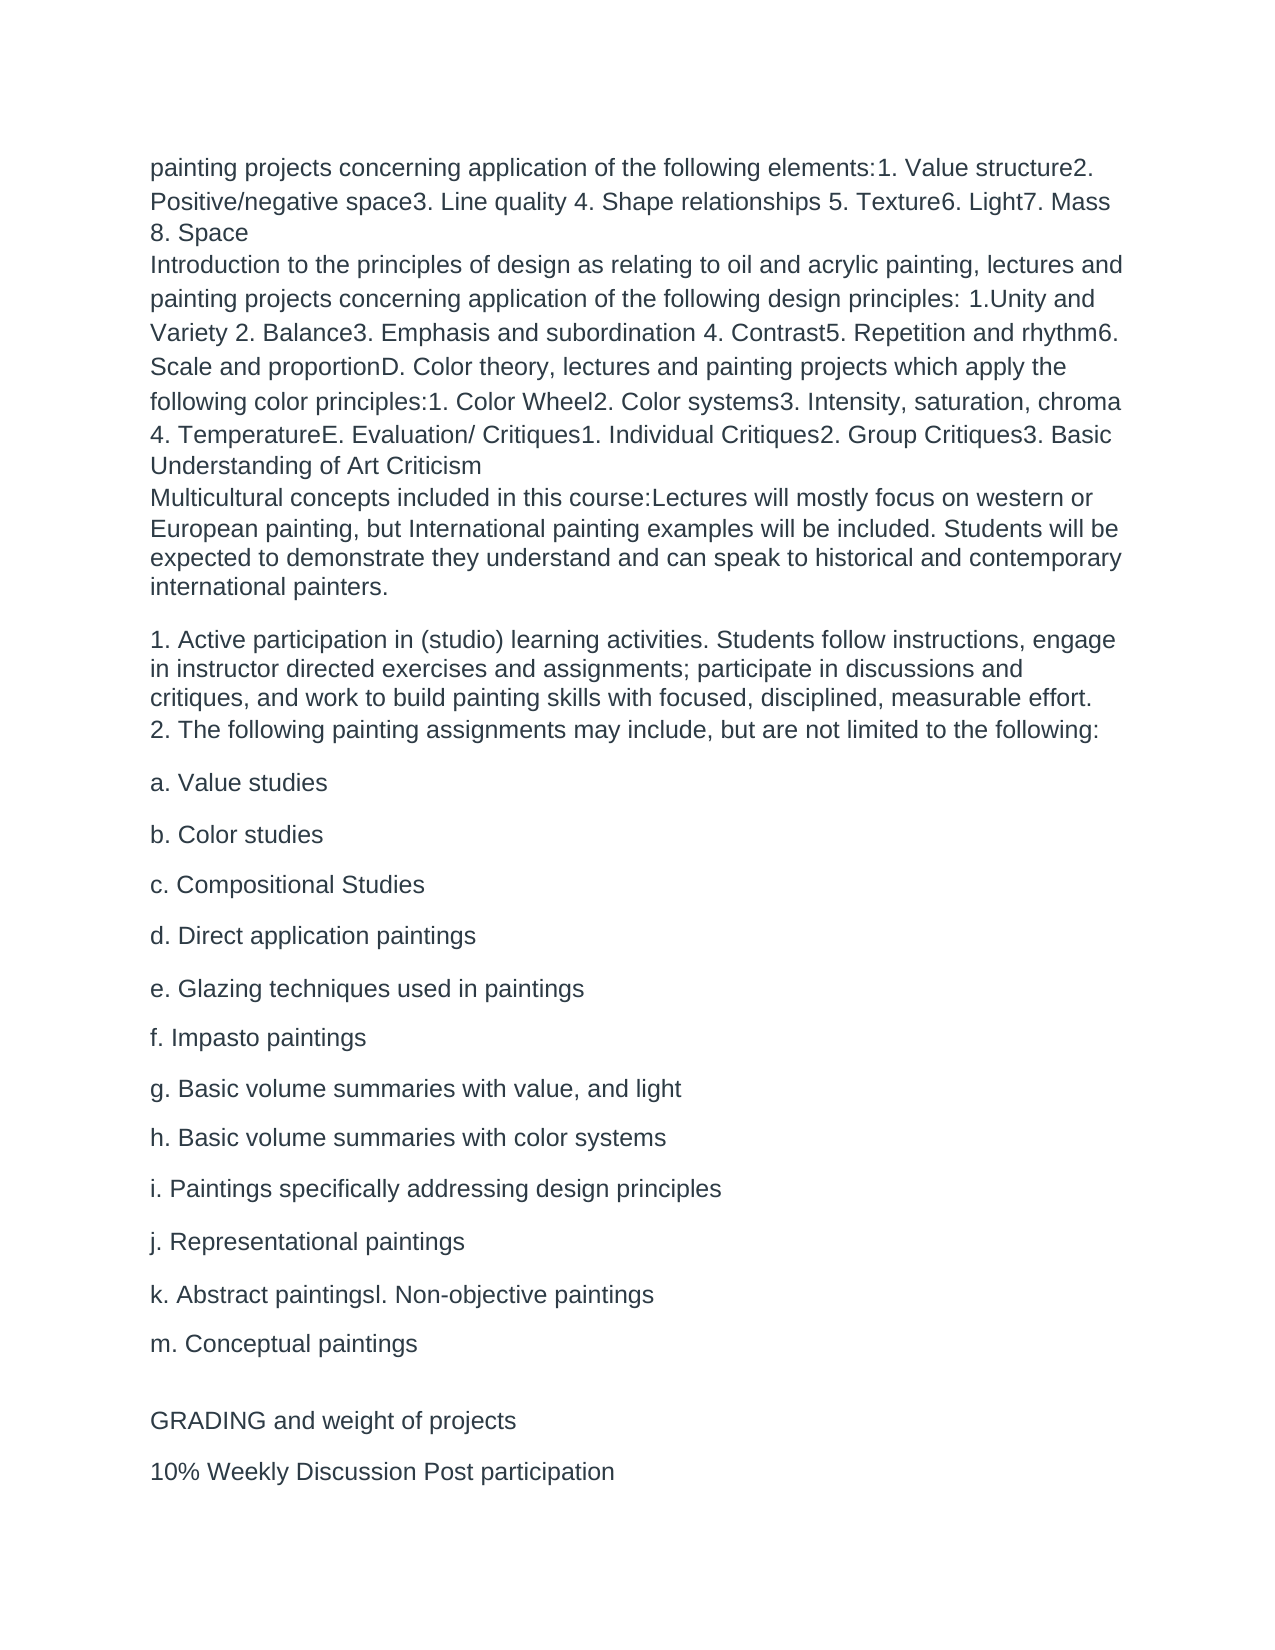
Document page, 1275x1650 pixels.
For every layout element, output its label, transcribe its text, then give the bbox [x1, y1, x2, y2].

text c. Compositional Studies [150, 870, 1125, 899]
text g. Basic volume summaries with value, and light [150, 1071, 1125, 1105]
text GRADING and weight of projects [150, 1377, 1125, 1434]
text b. Color studies [150, 817, 1125, 851]
text f. Impasto paintings [150, 1023, 1125, 1052]
text 1. Active participation in (studio) learning activities. Students follow instructions, engage in instructor directed exercises and assignments; participate in discussions and critiques, and work to build painting skills with focused, disciplined, measurable effort. 2. The following painting assignments may include, but are not limited to the following: [150, 625, 1125, 746]
text m. Conceptual paintings [150, 1329, 1125, 1358]
text 10% Weekly Discussion Post participation [150, 1453, 1125, 1487]
text h. Basic volume summaries with color systems [150, 1123, 1125, 1152]
text e. Glazing techniques used in paintings [150, 970, 1125, 1004]
text a. Value studies [150, 764, 1125, 798]
text i. Paintings specifically addressing design principles [150, 1171, 1125, 1205]
text j. Representational paintings [150, 1224, 1125, 1258]
text k. Abstract paintings l. Non-objective paintings [150, 1277, 1125, 1311]
text d. Direct application paintings [150, 917, 1125, 952]
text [150, 150, 1125, 600]
